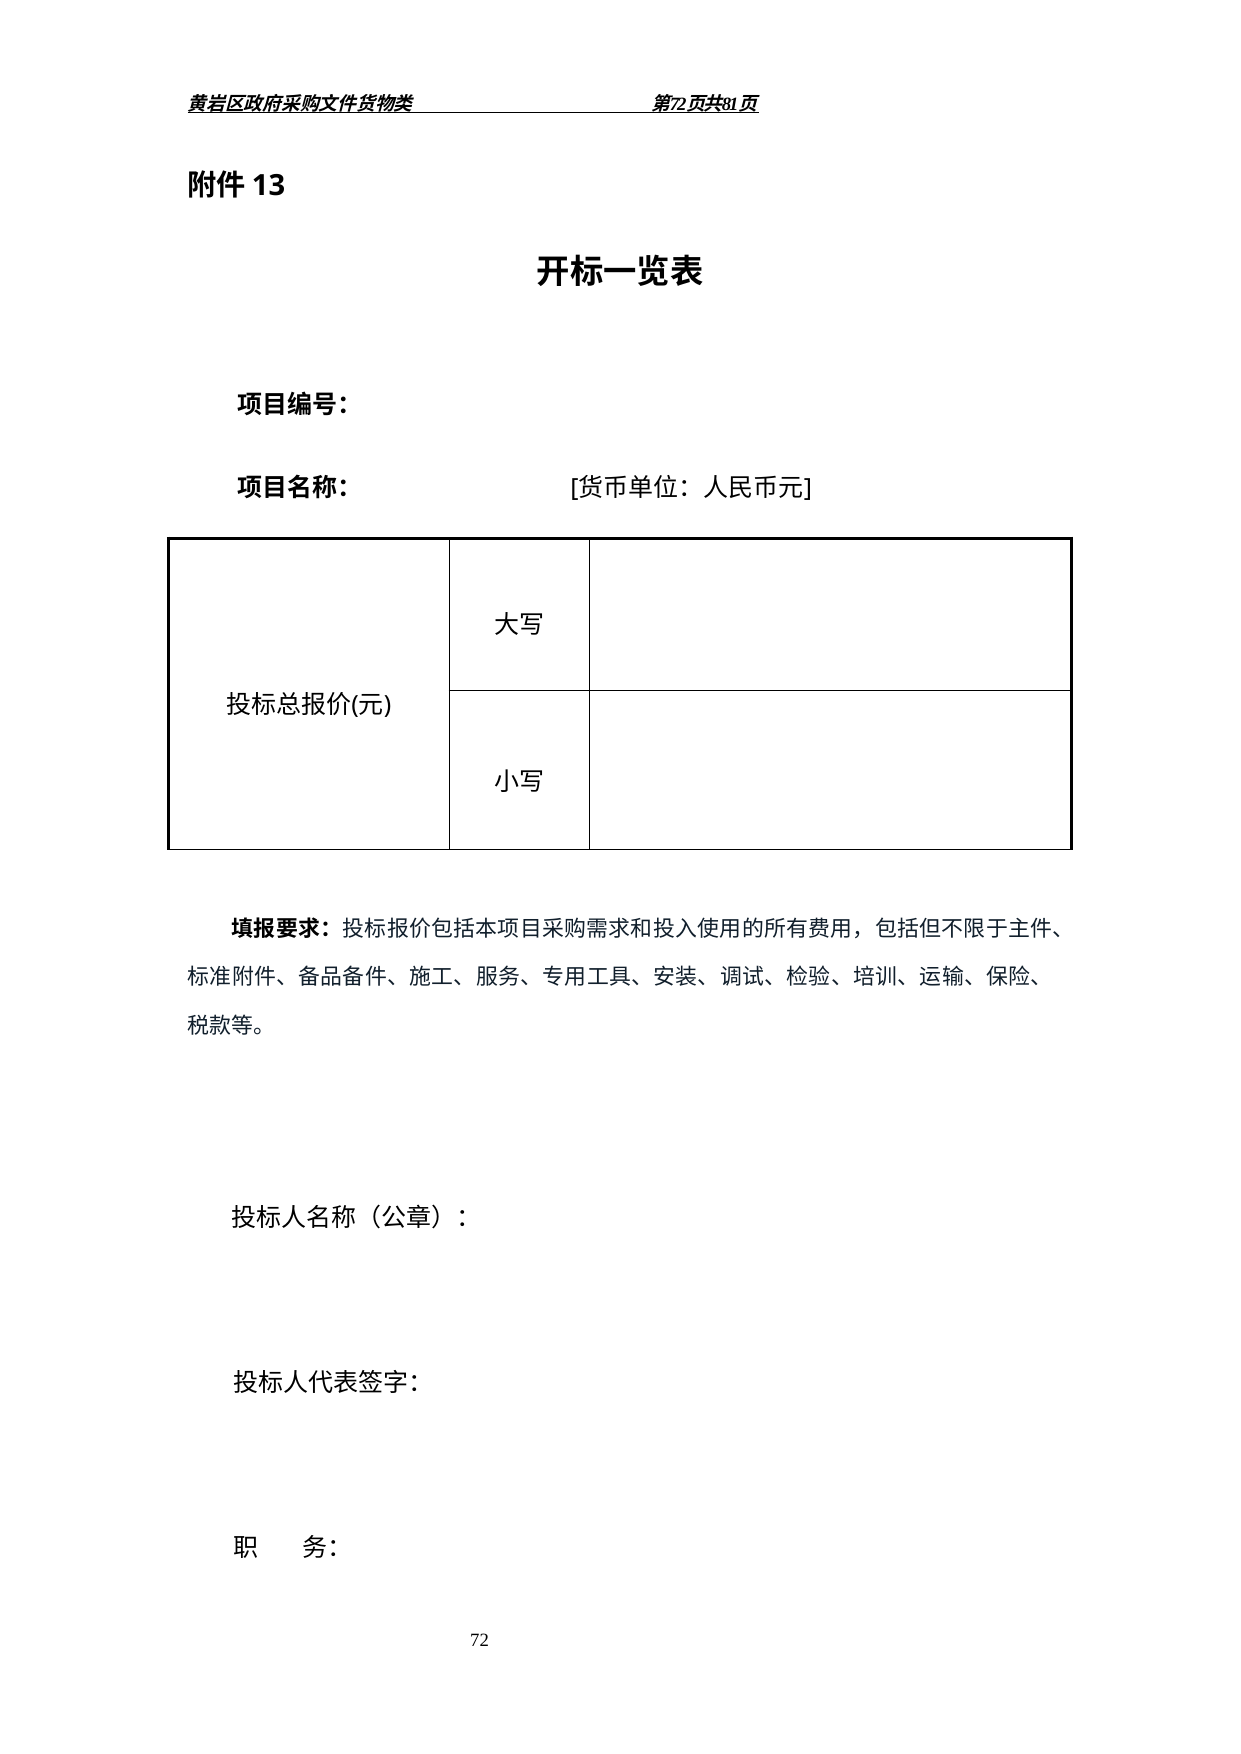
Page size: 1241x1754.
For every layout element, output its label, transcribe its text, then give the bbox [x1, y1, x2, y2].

text 投标人名称（公章）： [231, 1183, 1053, 1248]
text 项目名称： [货币单位：人民币元] [187, 453, 1003, 518]
table_header 大写 [450, 540, 589, 689]
table_header [590, 540, 1070, 689]
text 附件13 [187, 150, 1053, 215]
text 职 务： [187, 1513, 1053, 1578]
table_header 投标总报价(元) [170, 540, 449, 849]
text 填报要求：投标报价包括本项目采购需求和投入使用的所有费用，包括但不限于主件、标准附件、备品备件、施工、服务、专用工具、安装、调试、检验、培训、运输、保险、税款等。 [187, 850, 1053, 1040]
text 开标一览表 [187, 236, 1053, 301]
table_cell 小写 [450, 691, 589, 849]
text 投标人代表签字： [187, 1348, 1053, 1413]
table_cell [590, 691, 1070, 849]
text 项目编号： [187, 370, 1053, 435]
